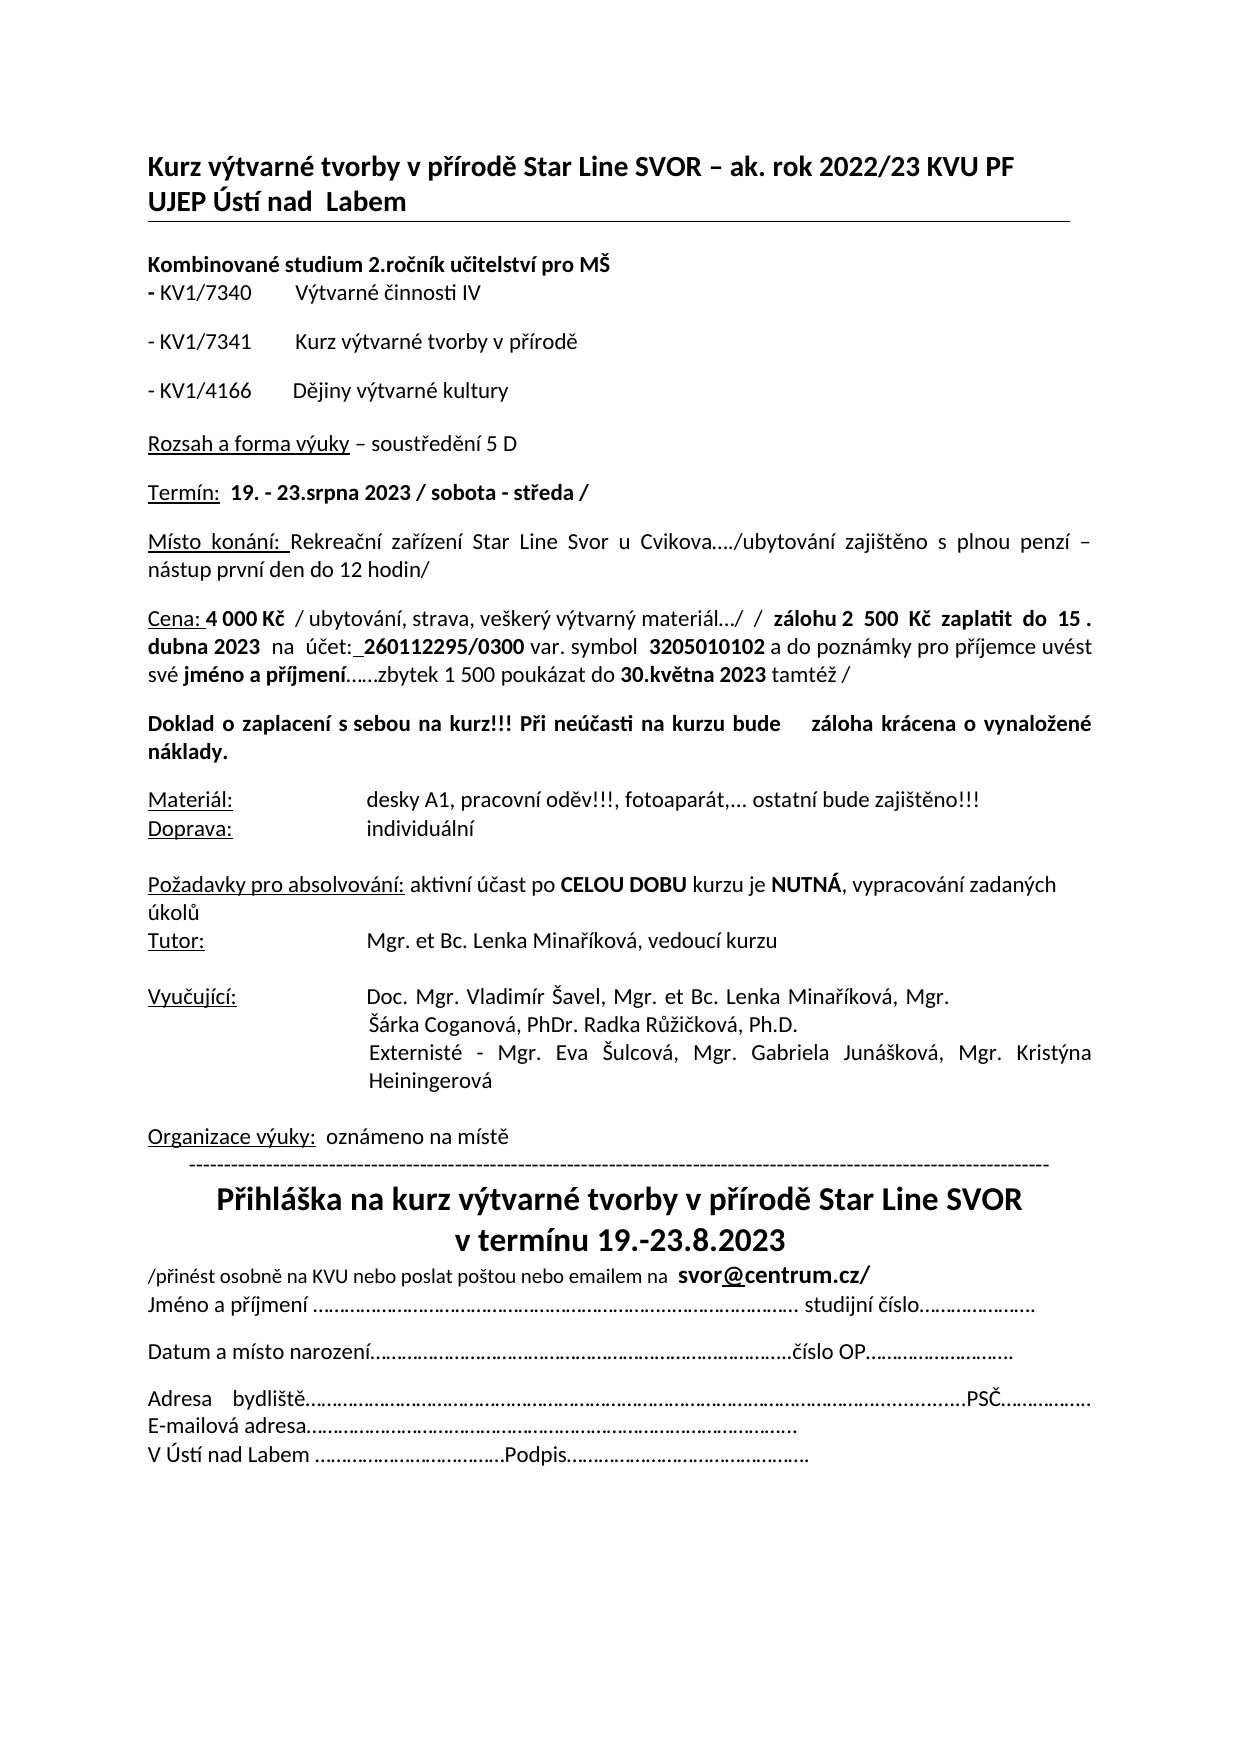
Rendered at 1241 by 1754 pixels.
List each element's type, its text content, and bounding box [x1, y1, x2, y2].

text V Ústí nad Labem ………………………………Podpis………………………………………. [148, 1440, 1093, 1468]
text Organizace výuky: oznámeno na místě [148, 1122, 1093, 1150]
text Tutor: Mgr. et Bc. Lenka Minaříková, vedoucí kurzu [148, 926, 1093, 954]
text Rozsah a forma výuky – soustředění 5 D [148, 429, 1093, 457]
text Doprava: individuální [148, 814, 1093, 842]
text Jméno a příjmení …………………………………………………………..…………………… studijní číslo…………………. [148, 1290, 1093, 1318]
text Požadavky pro absolvování: aktivní účast po CELOU DOBU kurzu je NUTNÁ, vypracování zadaných úkolů [148, 870, 1093, 926]
text Vyučující: Doc. Mgr. Vladimír Šavel, Mgr. et Bc. Lenka Minaříková, Mgr. Šárka Coganová, PhDr. Radka Růžičková, Ph.D. [148, 982, 951, 1038]
text - KV1/7340 Výtvarné činnosti IV [148, 278, 1093, 307]
text Kombinované studium 2.ročník učitelství pro MŠ [148, 251, 1093, 278]
text Místo konání: Rekreační zařízení Star Line Svor u Cvikova…./ubytování zajištěno s plnou penzí – nástup první den do 12 hodin/ [148, 527, 1093, 583]
text Cena: 4 000 Kč / ubytování, strava, veškerý výtvarný materiál…/ / zálohu 2 500 Kč zaplatit do 15 . dubna 2023 na účet: 260112295/0300 var. symbol 3205010102 a do poznámky pro příjemce uvést své jméno a příjmení……zbytek 1 500 poukázat do 30.května 2023 tamtéž / [148, 604, 1093, 688]
text Doklad o zaplacení s sebou na kurz!!! Při neúčasti na kurzu bude záloha krácena o vynaložené náklady. [148, 709, 1093, 765]
text --------------------------------------------------------------------------------------------------------------------------- Přihláška na kurz výtvarné tvorby v přírodě Star Line SVOR v termínu 19.-23.8.2023 [148, 1150, 1093, 1259]
text - KV1/7341 Kurz výtvarné tvorby v přírodě [148, 327, 1093, 355]
text /přinést osobně na KVU nebo poslat poštou nebo emailem na svor@centrum.cz/ [148, 1259, 1093, 1290]
text - KV1/4166 Dějiny výtvarné kultury [148, 376, 1093, 404]
text Adresa bydliště………………………………………………………………………………………………................PSČ…………….. E-mailová adresa………………………………………………………………………………... [148, 1384, 1093, 1440]
text Kurz výtvarné tvorby v přírodě Star Line SVOR – ak. rok 2022/23 KVU PF UJEP Ústí nad Labem [148, 148, 1070, 221]
text Datum a místo narození……………………………………………………………………..číslo OP………………………. [148, 1337, 1093, 1365]
text Externisté - Mgr. Eva Šulcová, Mgr. Gabriela Junášková, Mgr. Kristýna Heiningerová [368, 1038, 1093, 1094]
text Termín: 19. - 23.srpna 2023 / sobota - středa / [148, 478, 1093, 506]
text Materiál: desky A1, pracovní oděv!!!, fotoaparát,... ostatní bude zajištěno!!! [148, 786, 1093, 814]
